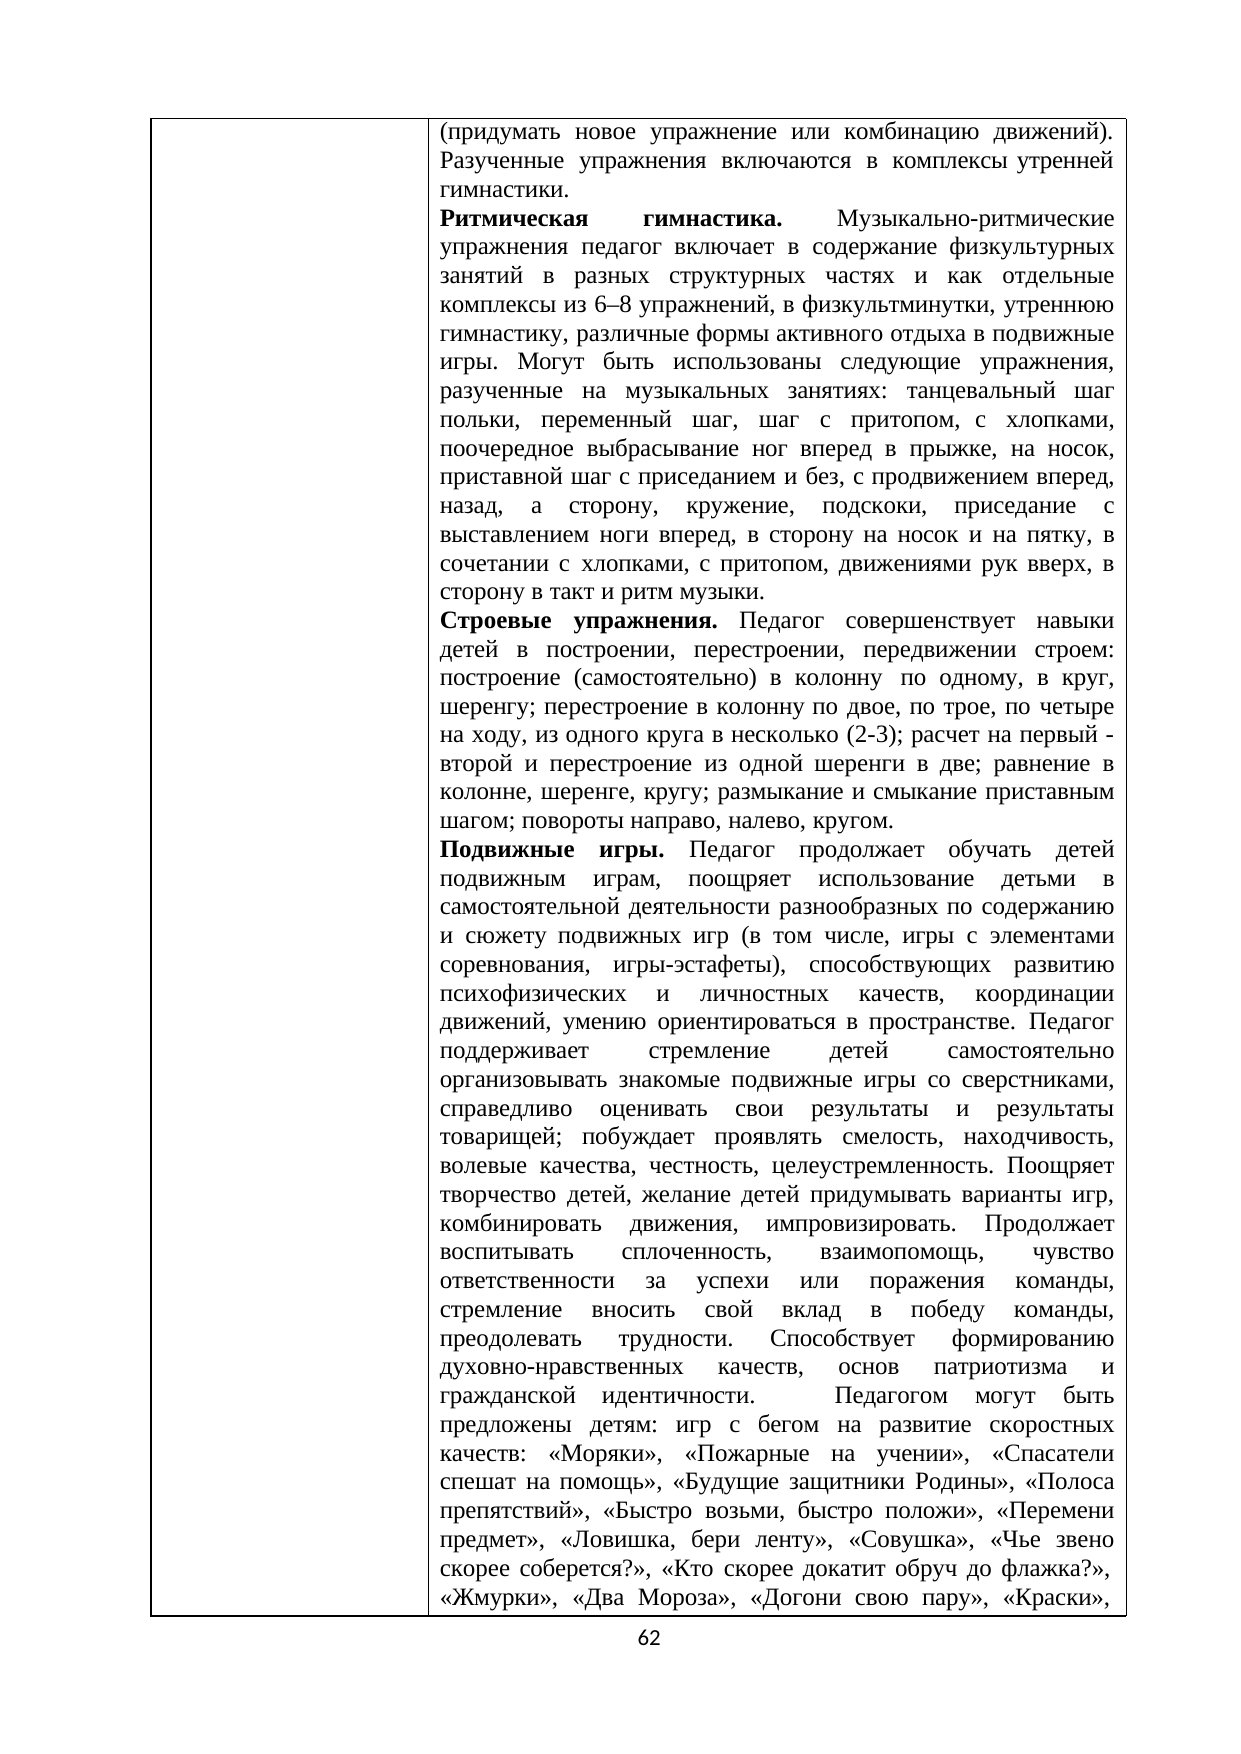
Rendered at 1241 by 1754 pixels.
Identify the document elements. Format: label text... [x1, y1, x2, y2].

text «Жмурки», «Два Мороза», «Догони свою пару», «Краски», [439, 1582, 1138, 1610]
text Строевые упражнения. Педагог совершенствует навыки детей в построении, перестроении, передвижении строем: построение (самостоятельно) в колонну по одному, в круг, шеренгу; перестроение в колонну по двое, по трое, по четыре на ходу, из одного круга в несколько (2-3); расчет на первый - второй и перестроение из одной шеренги в две; равнение в колонне, шеренге, кругу; размыкание и смыкание приставным шагом; повороты направо, налево, кругом. [439, 606, 1115, 834]
text (придумать новое упражнение или комбинацию движений). Разученные упражнения включаются в комплексы утренней гимнастики. [439, 116, 1113, 202]
text Подвижные игры. Педагог продолжает обучать детей подвижным играм, поощряет использование детьми в самостоятельной деятельности разнообразных по содержанию и сюжету подвижных игр (в том числе, игры с элементами соревнования, игры-эстафеты), способствующих развитию психофизических и личностных качеств, координации движений, умению ориентироваться в пространстве. Педагог поддерживает стремление детей самостоятельно организовывать знакомые подвижные игры со сверстниками, справедливо оценивать свои результаты и результаты товарищей; побуждает проявлять смелость, находчивость, волевые качества, честность, целеустремленность. Поощряет творчество детей, желание детей придумывать варианты игр, комбинировать движения, импровизировать. Продолжает воспитывать сплоченность, взаимопомощь, чувство ответственности за успехи или поражения команды, стремление вносить свой вклад в победу команды, преодолевать трудности. Способствует формированию духовно-нравственных качеств, основ патриотизма и гражданской идентичности. Педагогом могут быть предложены детям: игр с бегом на развитие скоростных качеств: «Моряки», «Пожарные на учении», «Спасатели спешат на помощь», «Будущие защитники Родины», «Полоса препятствий», «Быстро возьми, быстро положи», «Перемени предмет», «Ловишка, бери ленту», «Совушка», «Чье звено скорее соберется?», «Кто скорее докатит обруч до флажка?», [439, 834, 1114, 1581]
text Ритмическая гимнастика. Музыкально-ритмические упражнения педагог включает в содержание физкультурных занятий в разных структурных частях и как отдельные комплексы из 6–8 упражнений, в физкультминутки, утреннюю гимнастику, различные формы активного отдыха в подвижные игры. Могут быть использованы следующие упражнения, разученные на музыкальных занятиях: танцевальный шаг польки, переменный шаг, шаг с притопом, с хлопками, поочередное выбрасывание ног вперед в прыжке, на носок, приставной шаг с приседанием и без, с продвижением вперед, назад, а сторону, кружение, подскоки, приседание с выставлением ноги вперед, в сторону на носок и на пятку, в сочетании с хлопками, с притопом, движениями рук вверх, в сторону в такт и ритм музыки. [439, 203, 1114, 605]
